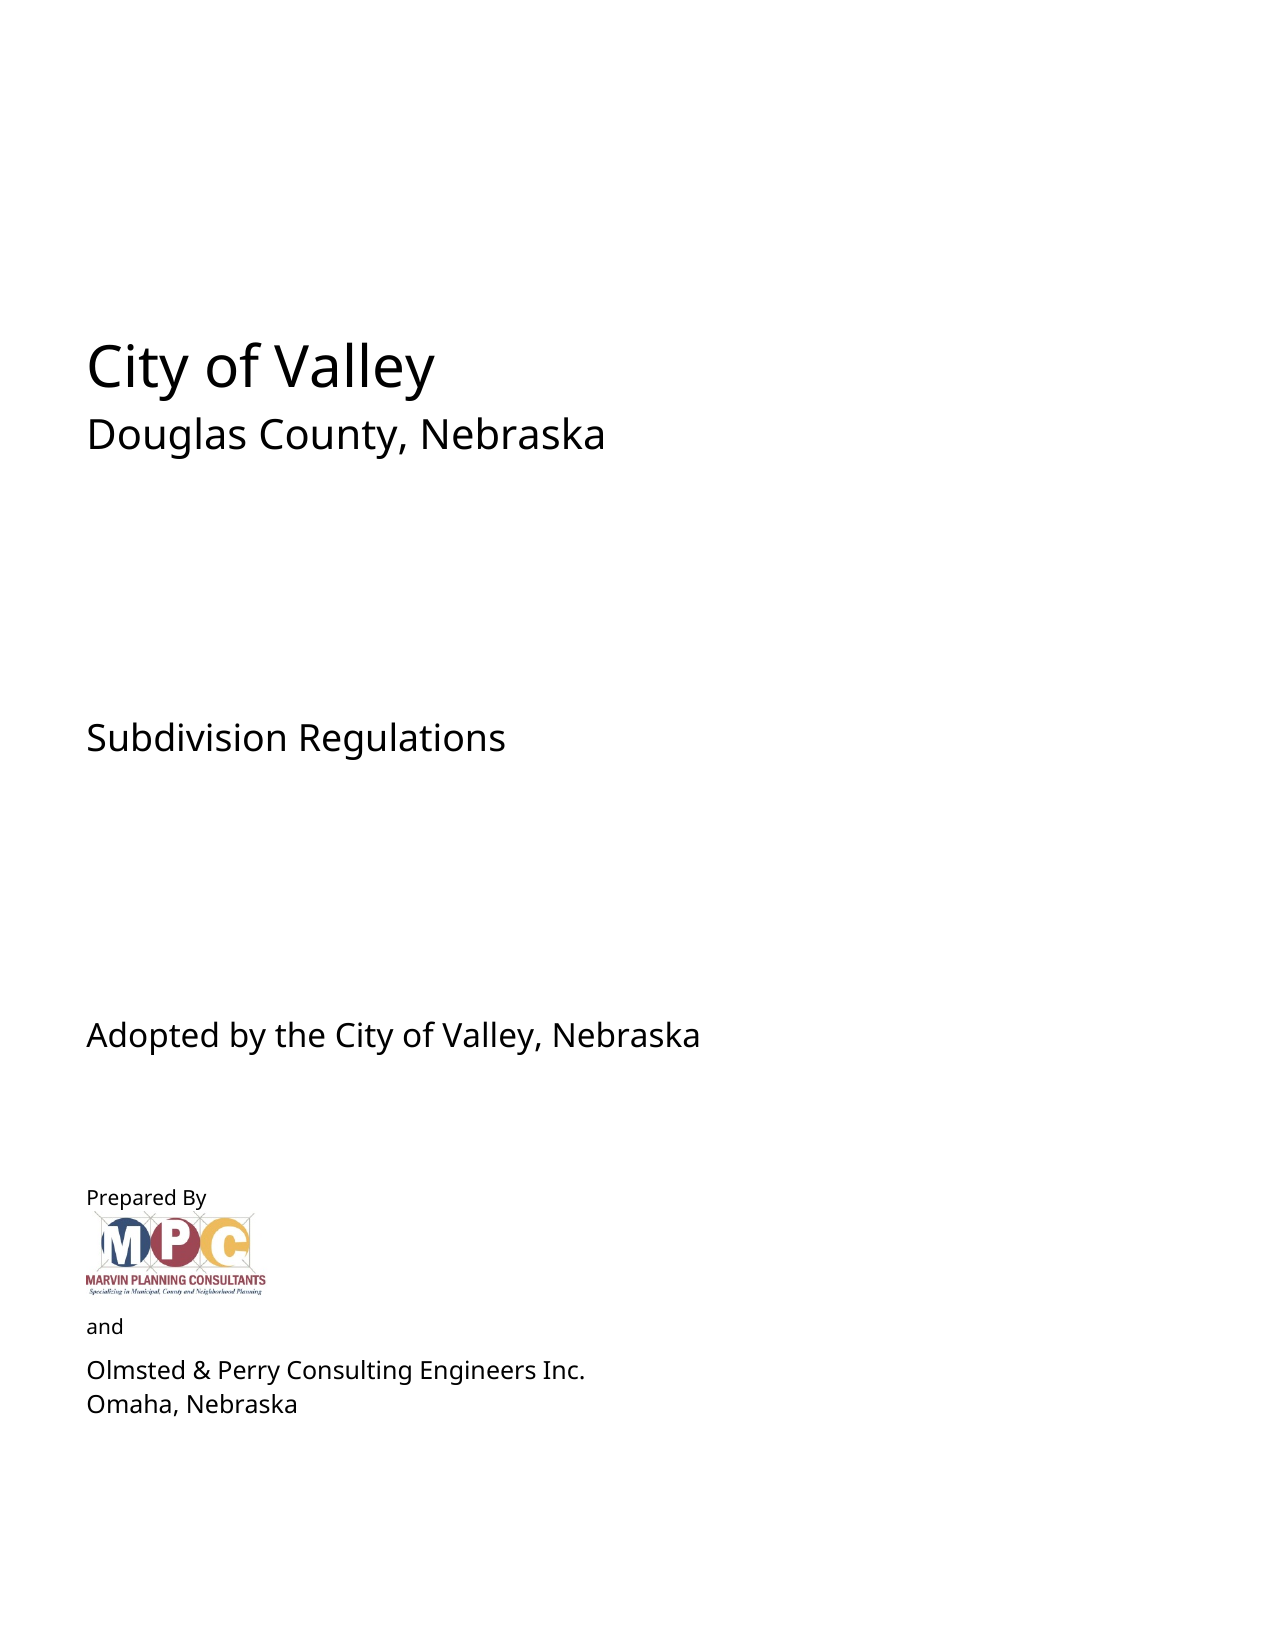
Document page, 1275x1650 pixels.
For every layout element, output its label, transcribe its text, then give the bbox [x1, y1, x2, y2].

table_cell Prepared By and Olmsted & Perry Consulting Engineers Inc. Omaha, Nebraska [75, 1058, 1200, 1421]
picture [86, 1211, 268, 1300]
table_cell Douglas County, Nebraska [75, 405, 1200, 461]
table_header City of Valley [75, 75, 1200, 404]
table_cell Subdivision Regulations [75, 461, 1200, 762]
table_cell Adopted by the City of Valley, Nebraska [75, 762, 1200, 1058]
